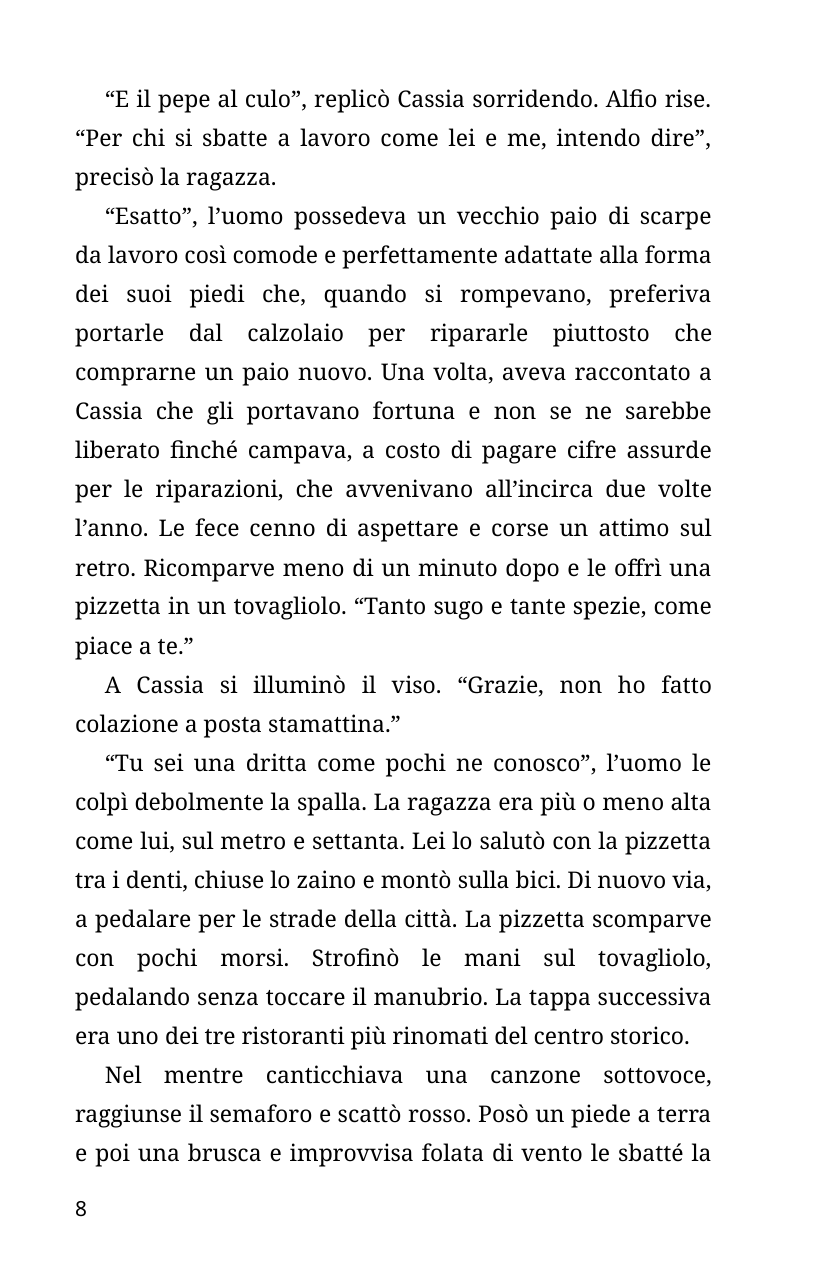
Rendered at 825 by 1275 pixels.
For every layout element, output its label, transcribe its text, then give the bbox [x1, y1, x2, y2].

text “Esatto”, l’uomo possedeva un vecchio paio di scarpe da lavoro così comode e perfettamente adattate alla forma dei suoi piedi che, quando si rompevano, preferiva portarle dal calzolaio per ripararle piuttosto che comprarne un paio nuovo. Una volta, aveva raccontato a Cassia che gli portavano fortuna e non se ne sarebbe liberato finché campava, a costo di pagare cifre assurde per le riparazioni, che avvenivano all’incirca due volte l’anno. Le fece cenno di aspettare e corse un attimo sul retro. Ricomparve meno di un minuto dopo e le offrì una pizzetta in un tovagliolo. “Tanto sugo e tante spezie, come piace a te.” [75, 200, 712, 661]
text “Tu sei una dritta come pochi ne conosco”, l’uomo le colpì debolmente la spalla. La ragazza era più o meno alta come lui, sul metro e settanta. Lei lo salutò con la pizzetta tra i denti, chiuse lo zaino e montò sulla bici. Di nuovo via, a pedalare per le strade della città. La pizzetta scomparve con pochi morsi. Strofinò le mani sul tovagliolo, pedalando senza toccare il manubrio. La tappa successiva era uno dei tre ristoranti più rinomati del centro storico. [75, 747, 712, 1051]
text “E il pepe al culo”, replicò Cassia sorridendo. Alfio rise. “Per chi si sbatte a lavoro come lei e me, intendo dire”, precisò la ragazza. [75, 83, 712, 192]
text A Cassia si illuminò il viso. “Grazie, non ho fatto colazione a posta stamattina.” [75, 669, 712, 739]
